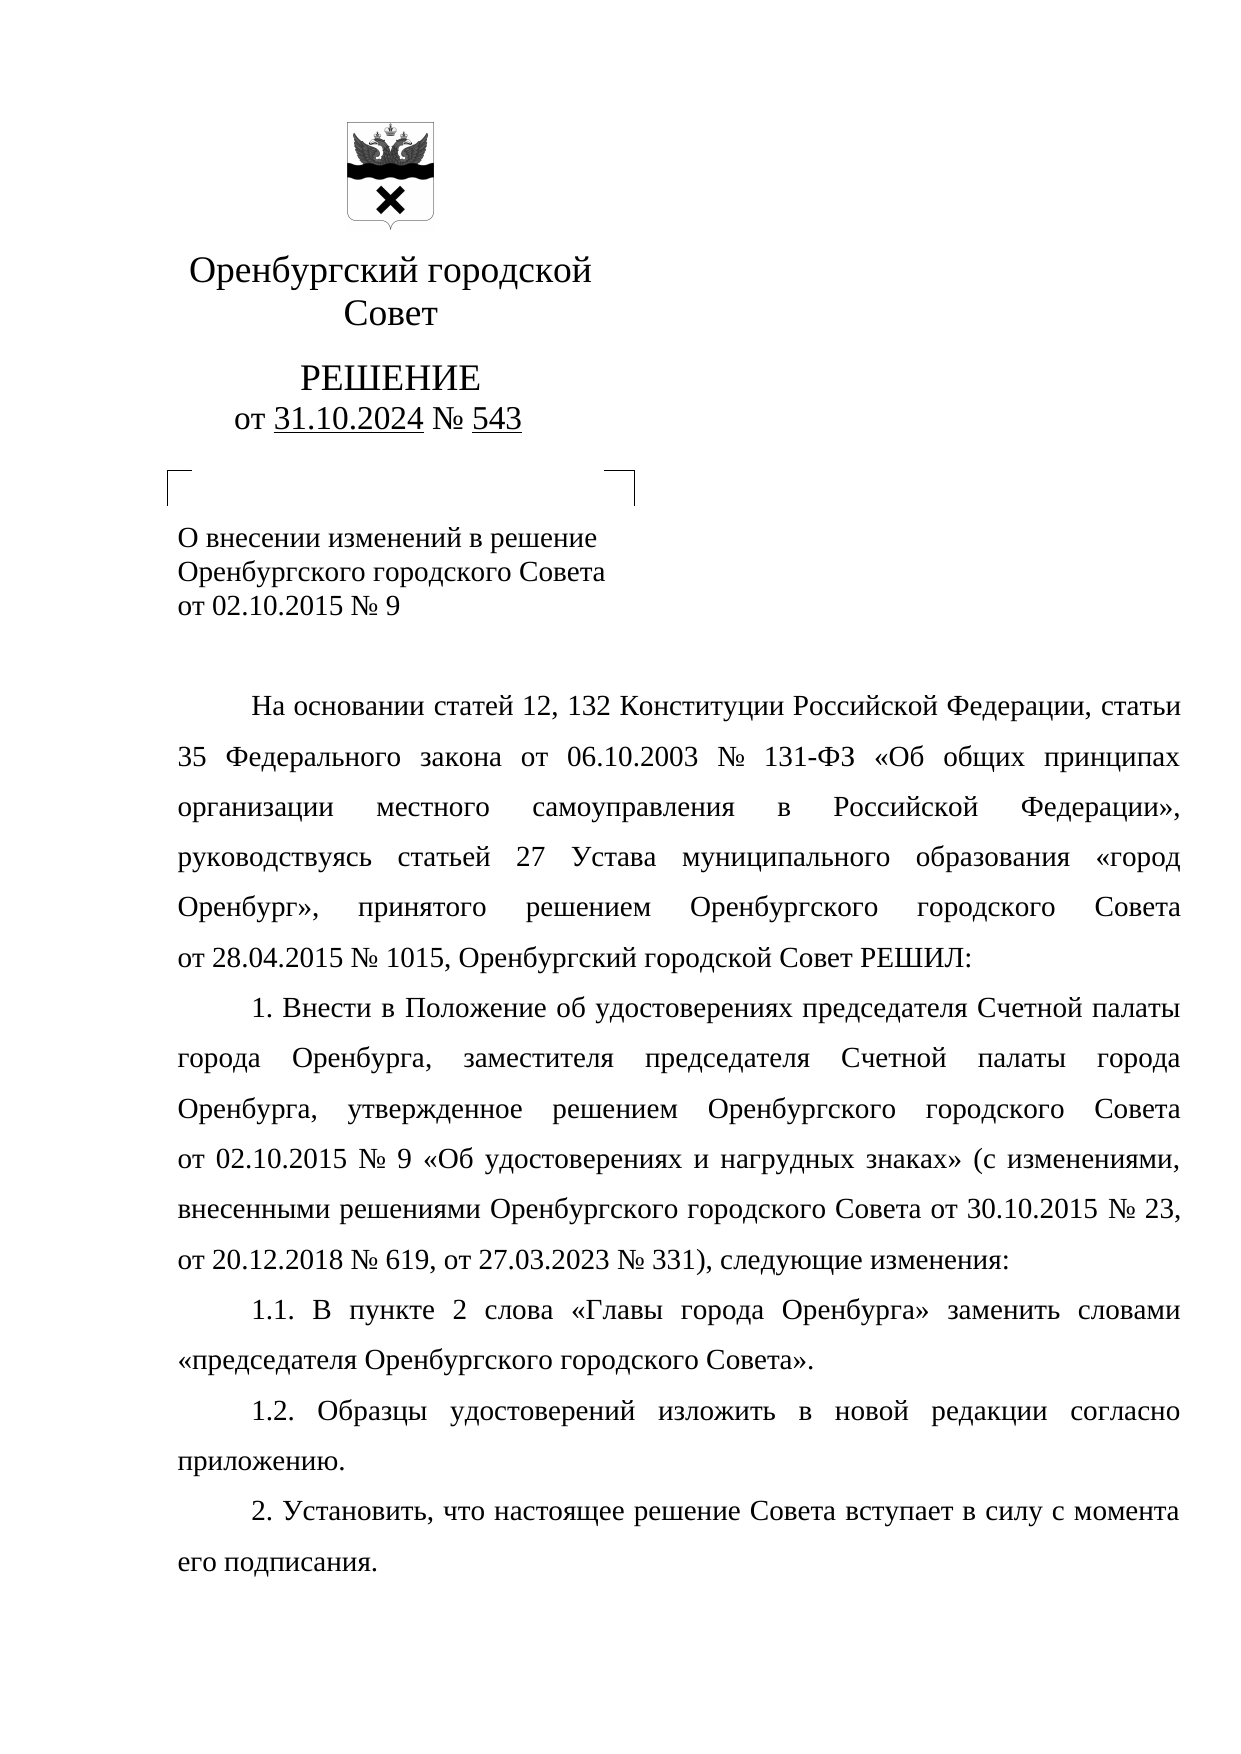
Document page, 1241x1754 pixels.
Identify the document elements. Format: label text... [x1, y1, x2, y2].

text 1.1. В пункте 2 слова «Главы города Оренбурга» заменить словами «председателя Оренбургского городского Совета». [177, 1292, 1181, 1376]
text 1.2. Образцы удостоверений изложить в новой редакции согласно приложению. [177, 1393, 1181, 1477]
text 1. Внести в Положение об удостоверениях председателя Счетной палаты города Оренбурга, заместителя председателя Счетной палаты города Оренбурга, утвержденное решением Оренбургского городского Совета от 02.10.2015 № 9 «Об удостоверениях и нагрудных знаках» (с изменениями, внесенными решениями Оренбургского городского Совета от 30.10.2015 № 23, от 20.12.2018 № 619, от 27.03.2023 № 331), следующие изменения: [177, 990, 1181, 1275]
text На основании статей 12, 132 Конституции Российской Федерации, статьи 35 Федерального закона от 06.10.2003 № 131-ФЗ «Об общих принципах организации местного самоуправления в Российской Федерации», руководствуясь статьей 27 Устава муниципального образования «город Оренбург», принятого решением Оренбургского городского Совета от 28.04.2015 № 1015, Оренбургский городской Совет РЕШИЛ: [177, 688, 1181, 973]
text О внесении изменений в решение Оренбургского городского Совета [177, 521, 664, 588]
text от 02.10.2015 № 9 [177, 588, 664, 621]
text 2. Установить, что настоящее решение Совета вступает в силу с момента его подписания. [177, 1493, 1181, 1577]
picture [346, 121, 435, 231]
